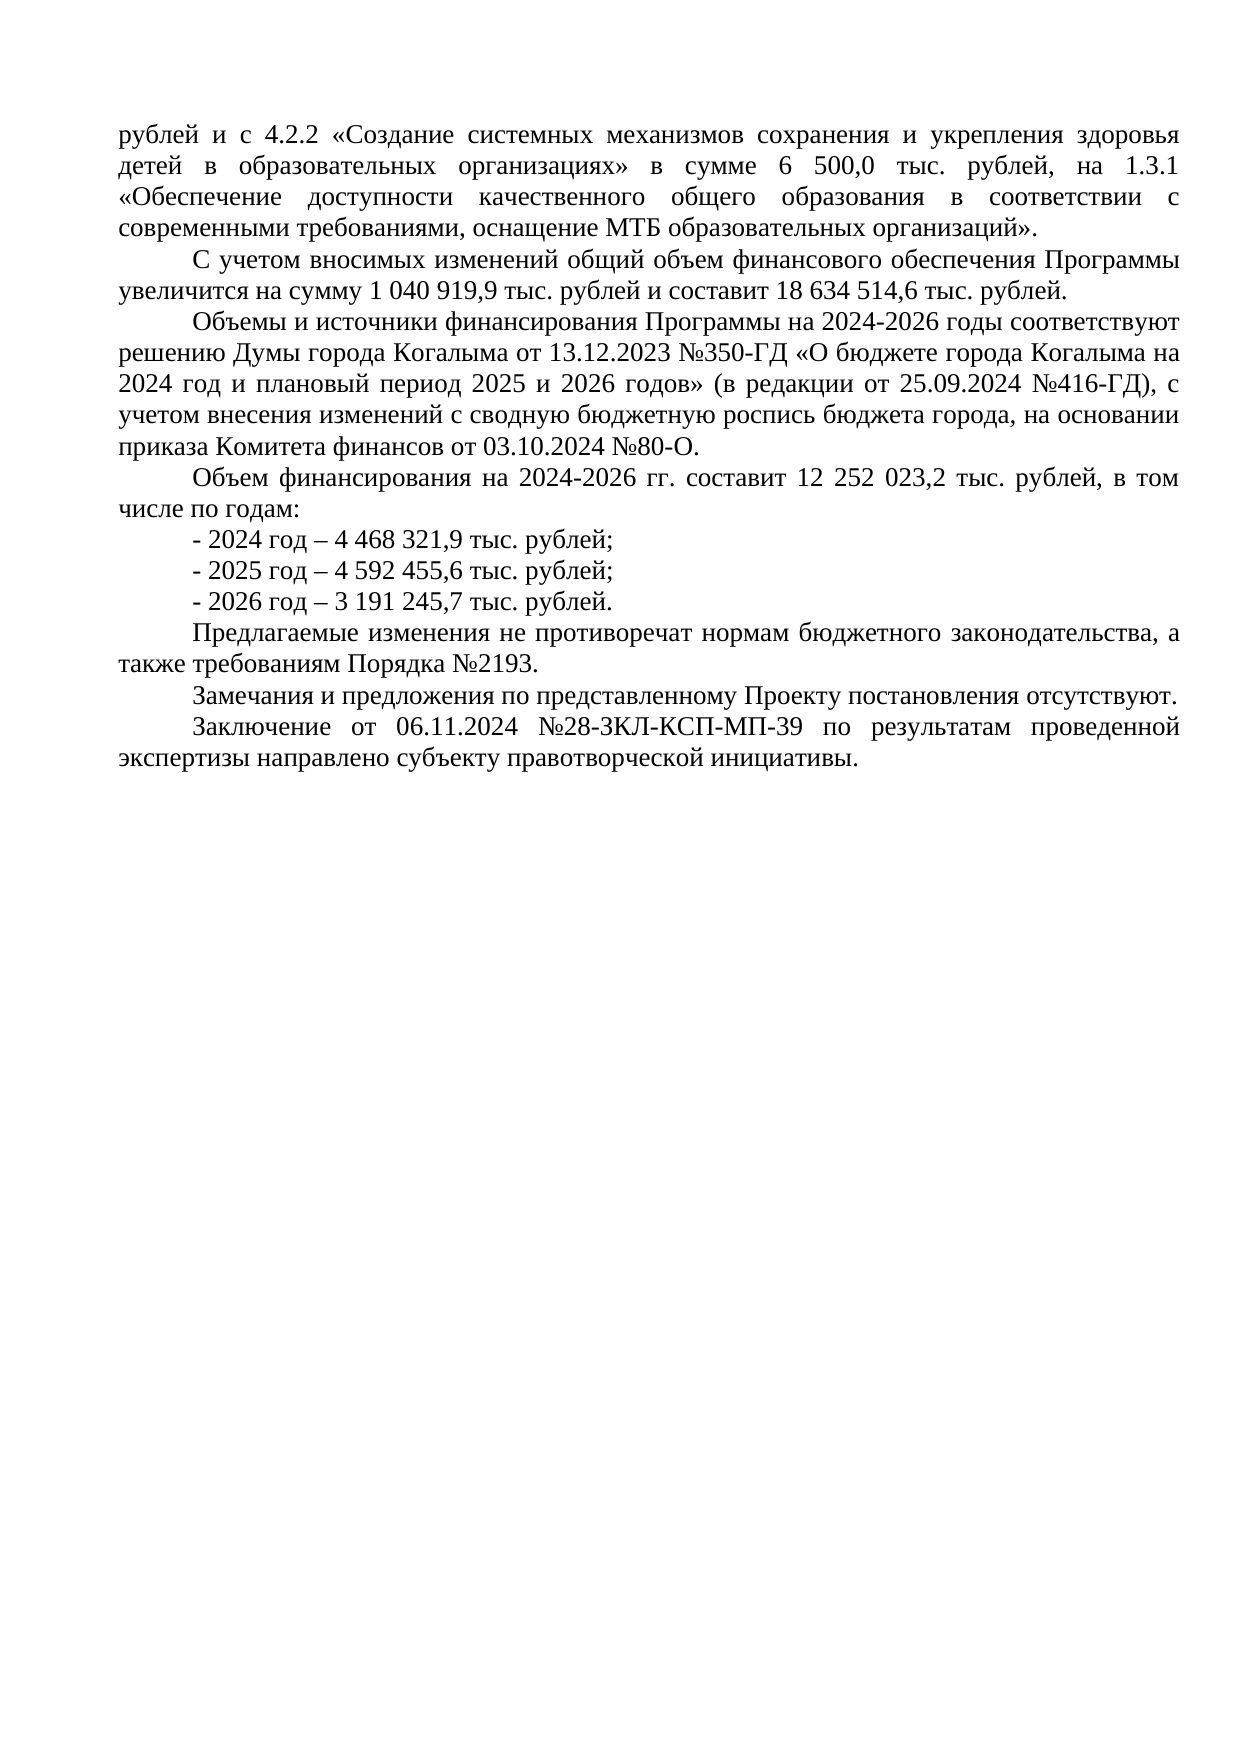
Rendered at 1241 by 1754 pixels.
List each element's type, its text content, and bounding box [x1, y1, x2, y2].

text Объем финансирования на 2024-2026 гг. составит 12 252 023,2 тыс. рублей, в том числе по годам: [118, 461, 1181, 523]
text - 2026 год – 3 191 245,7 тыс. рублей. [118, 585, 1181, 616]
text Заключение от 06.11.2024 №28-ЗКЛ-КСП-МП-39 по результатам проведенной экспертизы направлено субъекту правотворческой инициативы. [118, 710, 1181, 772]
text Предлагаемые изменения не противоречат нормам бюджетного законодательства, а также требованиям Порядка №2193. [118, 616, 1181, 679]
text Объемы и источники финансирования Программы на 2024-2026 годы соответствуют решению Думы города Когалыма от 13.12.2023 №350-ГД «О бюджете города Когалыма на 2024 год и плановый период 2025 и 2026 годов» (в редакции от 25.09.2024 №416-ГД), с учетом внесения изменений с сводную бюджетную роспись бюджета города, на основании приказа Комитета финансов от 03.10.2024 №80-О. [118, 305, 1181, 461]
text - 2025 год – 4 592 455,6 тыс. рублей; [118, 554, 1181, 585]
text С учетом вносимых изменений общий объем финансового обеспечения Программы увеличится на сумму 1 040 919,9 тыс. рублей и составит 18 634 514,6 тыс. рублей. [118, 243, 1181, 305]
text Замечания и предложения по представленному Проекту постановления отсутствуют. [118, 679, 1181, 710]
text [118, 118, 1181, 243]
text - 2024 год – 4 468 321,9 тыс. рублей; [118, 523, 1181, 554]
